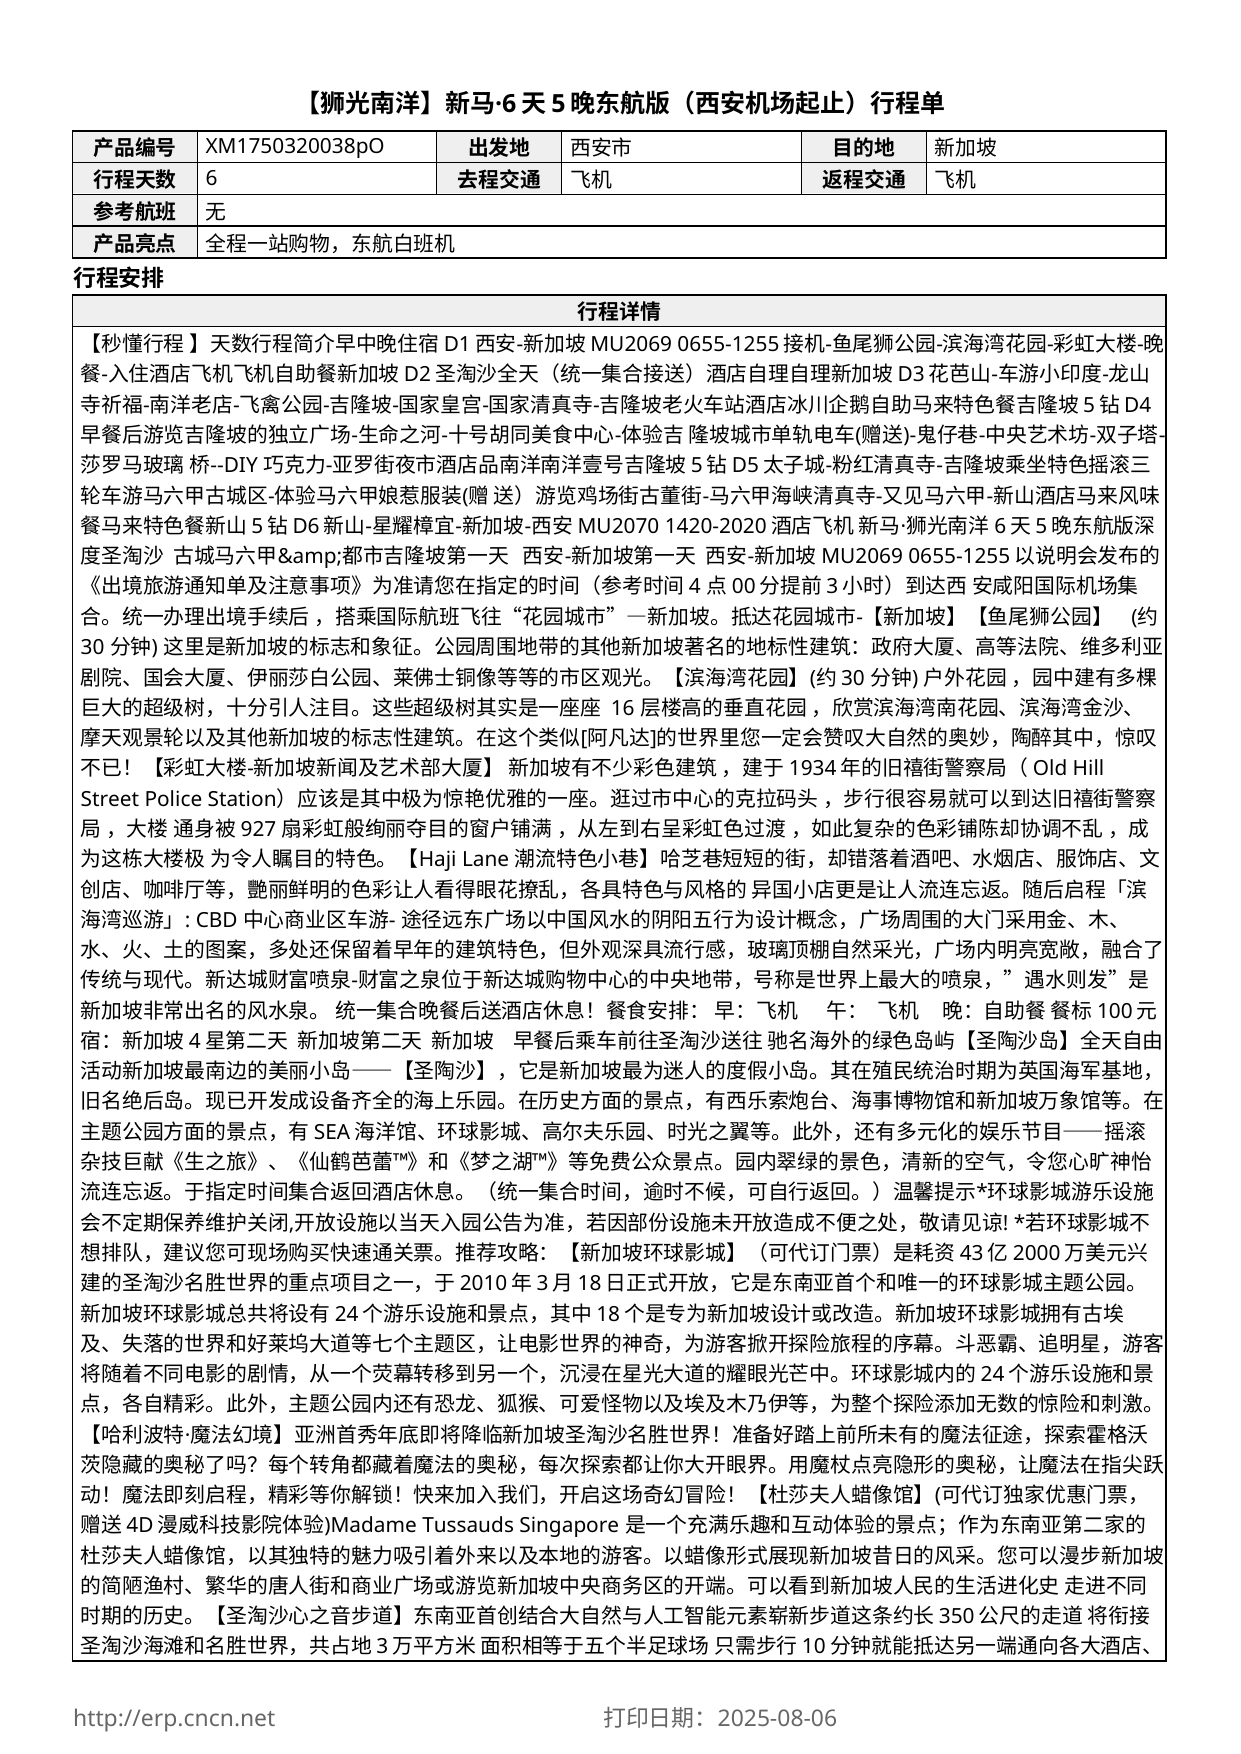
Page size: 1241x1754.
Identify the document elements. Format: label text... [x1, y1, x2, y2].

table_cell 6 [198, 163, 436, 193]
table_cell 行程天数 [73, 163, 197, 193]
table_header 出发地 [437, 132, 561, 162]
table_cell 飞机 [562, 163, 801, 193]
table_cell 参考航班 [73, 195, 197, 225]
text 行程安排 [73, 260, 1167, 293]
table_cell 返程交通 [802, 163, 926, 193]
text 【狮光南洋】新马·6天5晚东航版（西安机场起止）行程单 [73, 83, 1167, 119]
table_cell 【秒懂行程 】 [73, 327, 1165, 1660]
table_cell 产品亮点 [73, 227, 197, 257]
table_header 产品编号 [73, 132, 197, 162]
table_header 西安市 [562, 132, 801, 162]
table_header XM1750320038pO [198, 132, 436, 162]
table_cell 无 [198, 195, 1165, 225]
table_header 新加坡 [927, 132, 1165, 162]
table_cell 飞机 [927, 163, 1165, 193]
table_cell 全程一站购物，东航白班机 [198, 227, 1165, 257]
table_header 行程详情 [73, 296, 1165, 326]
table_header 目的地 [802, 132, 926, 162]
table_cell 去程交通 [437, 163, 561, 193]
